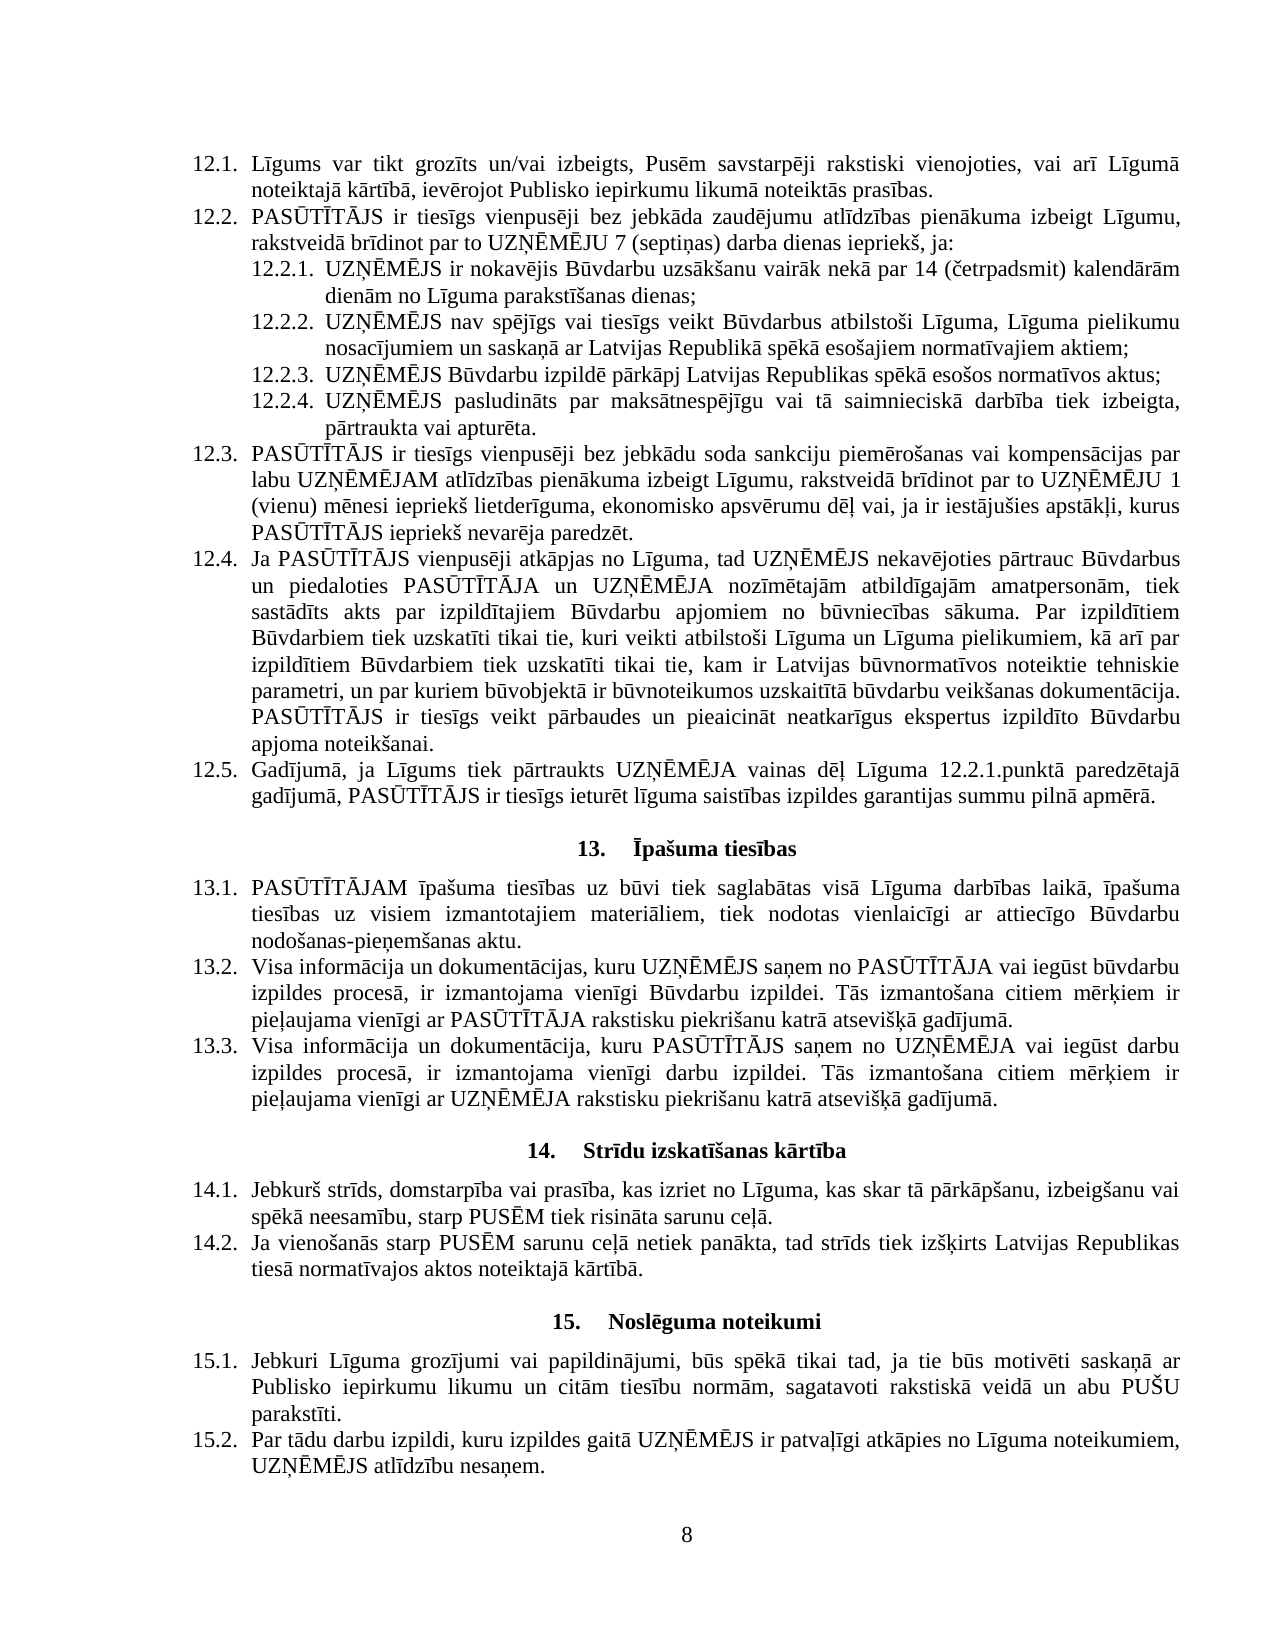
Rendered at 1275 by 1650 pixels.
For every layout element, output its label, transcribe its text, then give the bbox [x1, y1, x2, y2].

list UZŅĒMĒJS Būvdarbu izpildē pārkāpj Latvijas Republikas spēkā esošos normatīvos aktus; [251, 361, 1181, 387]
list UZŅĒMĒJS pasludināts par maksātnespējīgu vai tā saimnieciskā darbība tiek izbeigta, pārtraukta vai apturēta. [251, 387, 1181, 440]
list UZŅĒMĒJS ir nokavējis Būvdarbu uzsākšanu vairāk nekā par 14 (četrpadsmit) kalendārām dienām no Līguma parakstīšanas dienas; [251, 255, 1181, 308]
list Strīdu izskatīšanas kārtība [192, 1138, 1181, 1164]
list Jebkurš strīds, domstarpība vai prasība, kas izriet no Līguma, kas skar tā pārkāpšanu, izbeigšanu vai spēkā neesamību, starp PUSĒM tiek risināta sarunu ceļā. [192, 1176, 1181, 1229]
list Visa informācija un dokumentācijas, kuru UZŅĒMĒJS saņem no PASŪTĪTĀJA vai iegūst būvdarbu izpildes procesā, ir izmantojama vienīgi Būvdarbu izpildei. Tās izmantošana citiem mērķiem ir pieļaujama vienīgi ar PASŪTĪTĀJA rakstisku piekrišanu katrā atsevišķā gadījumā. [192, 953, 1181, 1032]
list Īpašuma tiesības [192, 835, 1181, 862]
list PASŪTĪTĀJS ir tiesīgs vienpusēji bez jebkādu soda sankciju piemērošanas vai kompensācijas par labu UZŅĒMĒJAM atlīdzības pienākuma izbeigt Līgumu, rakstveidā brīdinot par to UZŅĒMĒJU 1 (vienu) mēnesi iepriekš lietderīguma, ekonomisko apsvērumu dēļ vai, ja ir iestājušies apstākļi, kurus PASŪTĪTĀJS iepriekš nevarēja paredzēt. [192, 440, 1181, 545]
list Jebkuri Līguma grozījumi vai papildinājumi, būs spēkā tikai tad, ja tie būs motivēti saskaņā ar Publisko iepirkumu likumu un citām tiesību normām, sagatavoti rakstiskā veidā un abu PUŠU parakstīti. [192, 1347, 1181, 1426]
list Ja vienošanās starp PUSĒM sarunu ceļā netiek panākta, tad strīds tiek izšķirts Latvijas Republikas tiesā normatīvajos aktos noteiktajā kārtībā. [192, 1229, 1181, 1282]
list PASŪTĪTĀJAM īpašuma tiesības uz būvi tiek saglabātas visā Līguma darbības laikā, īpašuma tiesības uz visiem izmantotajiem materiāliem, tiek nodotas vienlaicīgi ar attiecīgo Būvdarbu nodošanas-pieņemšanas aktu. [192, 874, 1181, 953]
list Gadījumā, ja Līgums tiek pārtraukts UZŅĒMĒJA vainas dēļ Līguma 12.2.1.punktā paredzētajā gadījumā, PASŪTĪTĀJS ir tiesīgs ieturēt līguma saistības izpildes garantijas summu pilnā apmērā. [192, 756, 1181, 809]
list Noslēguma noteikumi [192, 1308, 1181, 1334]
list Visa informācija un dokumentācija, kuru PASŪTĪTĀJS saņem no UZŅĒMĒJA vai iegūst darbu izpildes procesā, ir izmantojama vienīgi darbu izpildei. Tās izmantošana citiem mērķiem ir pieļaujama vienīgi ar UZŅĒMĒJA rakstisku piekrišanu katrā atsevišķā gadījumā. [192, 1032, 1181, 1111]
list Ja PASŪTĪTĀJS vienpusēji atkāpjas no Līguma, tad UZŅĒMĒJS nekavējoties pārtrauc Būvdarbus un piedaloties PASŪTĪTĀJA un UZŅĒMĒJA nozīmētajām atbildīgajām amatpersonām, tiek sastādīts akts par izpildītajiem Būvdarbu apjomiem no būvniecības sākuma. Par izpildītiem Būvdarbiem tiek uzskatīti tikai tie, kuri veikti atbilstoši Līguma un Līguma pielikumiem, kā arī par izpildītiem Būvdarbiem tiek uzskatīti tikai tie, kam ir Latvijas būvnormatīvos noteiktie tehniskie parametri, un par kuriem būvobjektā ir būvnoteikumos uzskaitītā būvdarbu veikšanas dokumentācija. PASŪTĪTĀJS ir tiesīgs veikt pārbaudes un pieaicināt neatkarīgus ekspertus izpildīto Būvdarbu apjoma noteikšanai. [192, 545, 1181, 756]
list Par tādu darbu izpildi, kuru izpildes gaitā UZŅĒMĒJS ir patvaļīgi atkāpies no Līguma noteikumiem, UZŅĒMĒJS atlīdzību nesaņem. [192, 1426, 1181, 1479]
list UZŅĒMĒJS nav spējīgs vai tiesīgs veikt Būvdarbus atbilstoši Līguma, Līguma pielikumu nosacījumiem un saskaņā ar Latvijas Republikā spēkā esošajiem normatīvajiem aktiem; [251, 308, 1181, 361]
list PASŪTĪTĀJS ir tiesīgs vienpusēji bez jebkāda zaudējumu atlīdzības pienākuma izbeigt Līgumu, rakstveidā brīdinot par to UZŅĒMĒJU 7 (septiņas) darba dienas iepriekš, ja: [192, 203, 1181, 255]
list Līgums var tikt grozīts un/vai izbeigts, Pusēm savstarpēji rakstiski vienojoties, vai arī Līgumā noteiktajā kārtībā, ievērojot Publisko iepirkumu likumā noteiktās prasības. [192, 150, 1181, 203]
